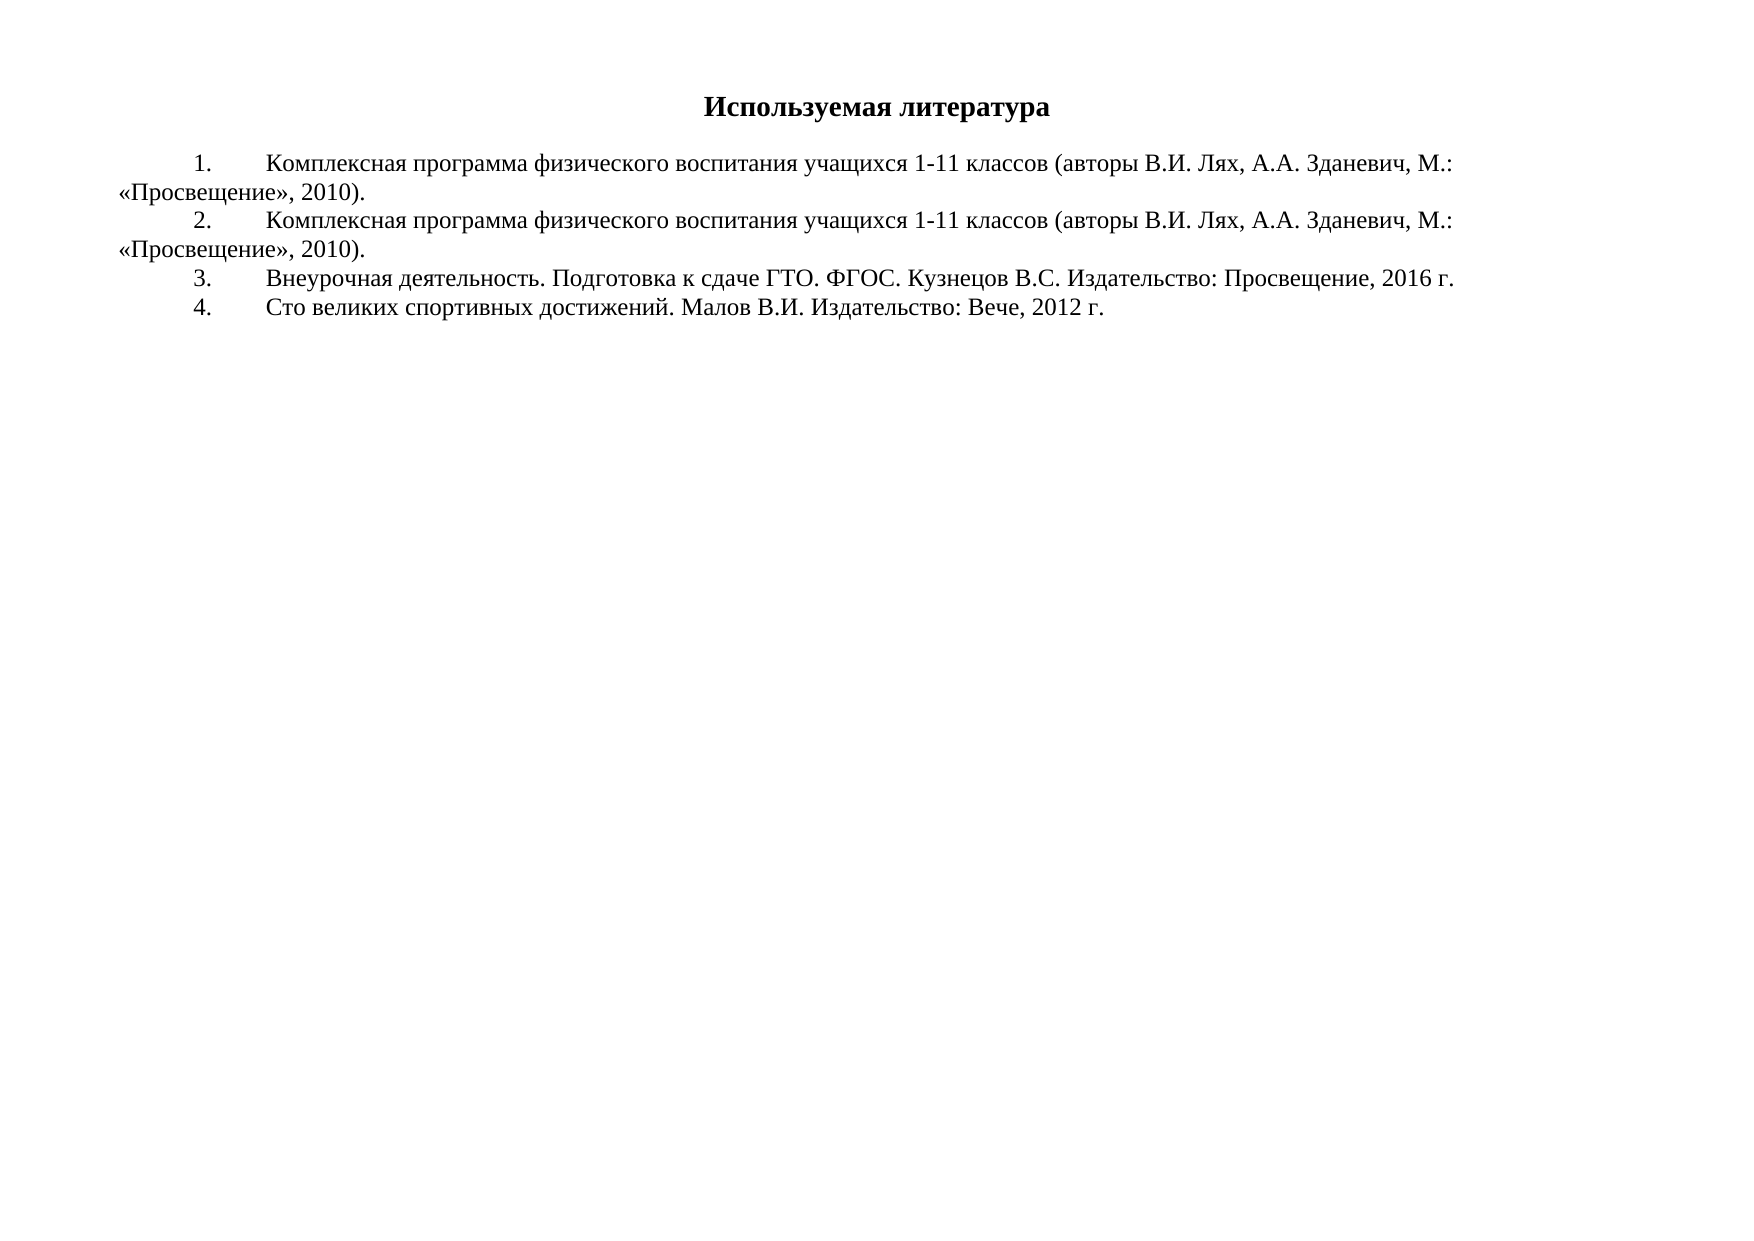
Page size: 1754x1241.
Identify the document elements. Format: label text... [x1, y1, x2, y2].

list Сто великих спортивных достижений. Малов В.И. Издательство: Вече, 2012 г. [118, 292, 1636, 321]
list Комплексная программа физического воспитания учащихся 1-11 классов (авторы В.И. Лях, А.А. Зданевич, М.: «Просвещение», 2010). [118, 206, 1636, 263]
list Комплексная программа физического воспитания учащихся 1-11 классов (авторы В.И. Лях, А.А. Зданевич, М.: «Просвещение», 2010). [118, 148, 1636, 206]
list Внеурочная деятельность. Подготовка к сдаче ГТО. ФГОС. Кузнецов В.С. Издательство: Просвещение, 2016 г. [118, 263, 1636, 292]
text Используемая литература [118, 89, 1636, 122]
